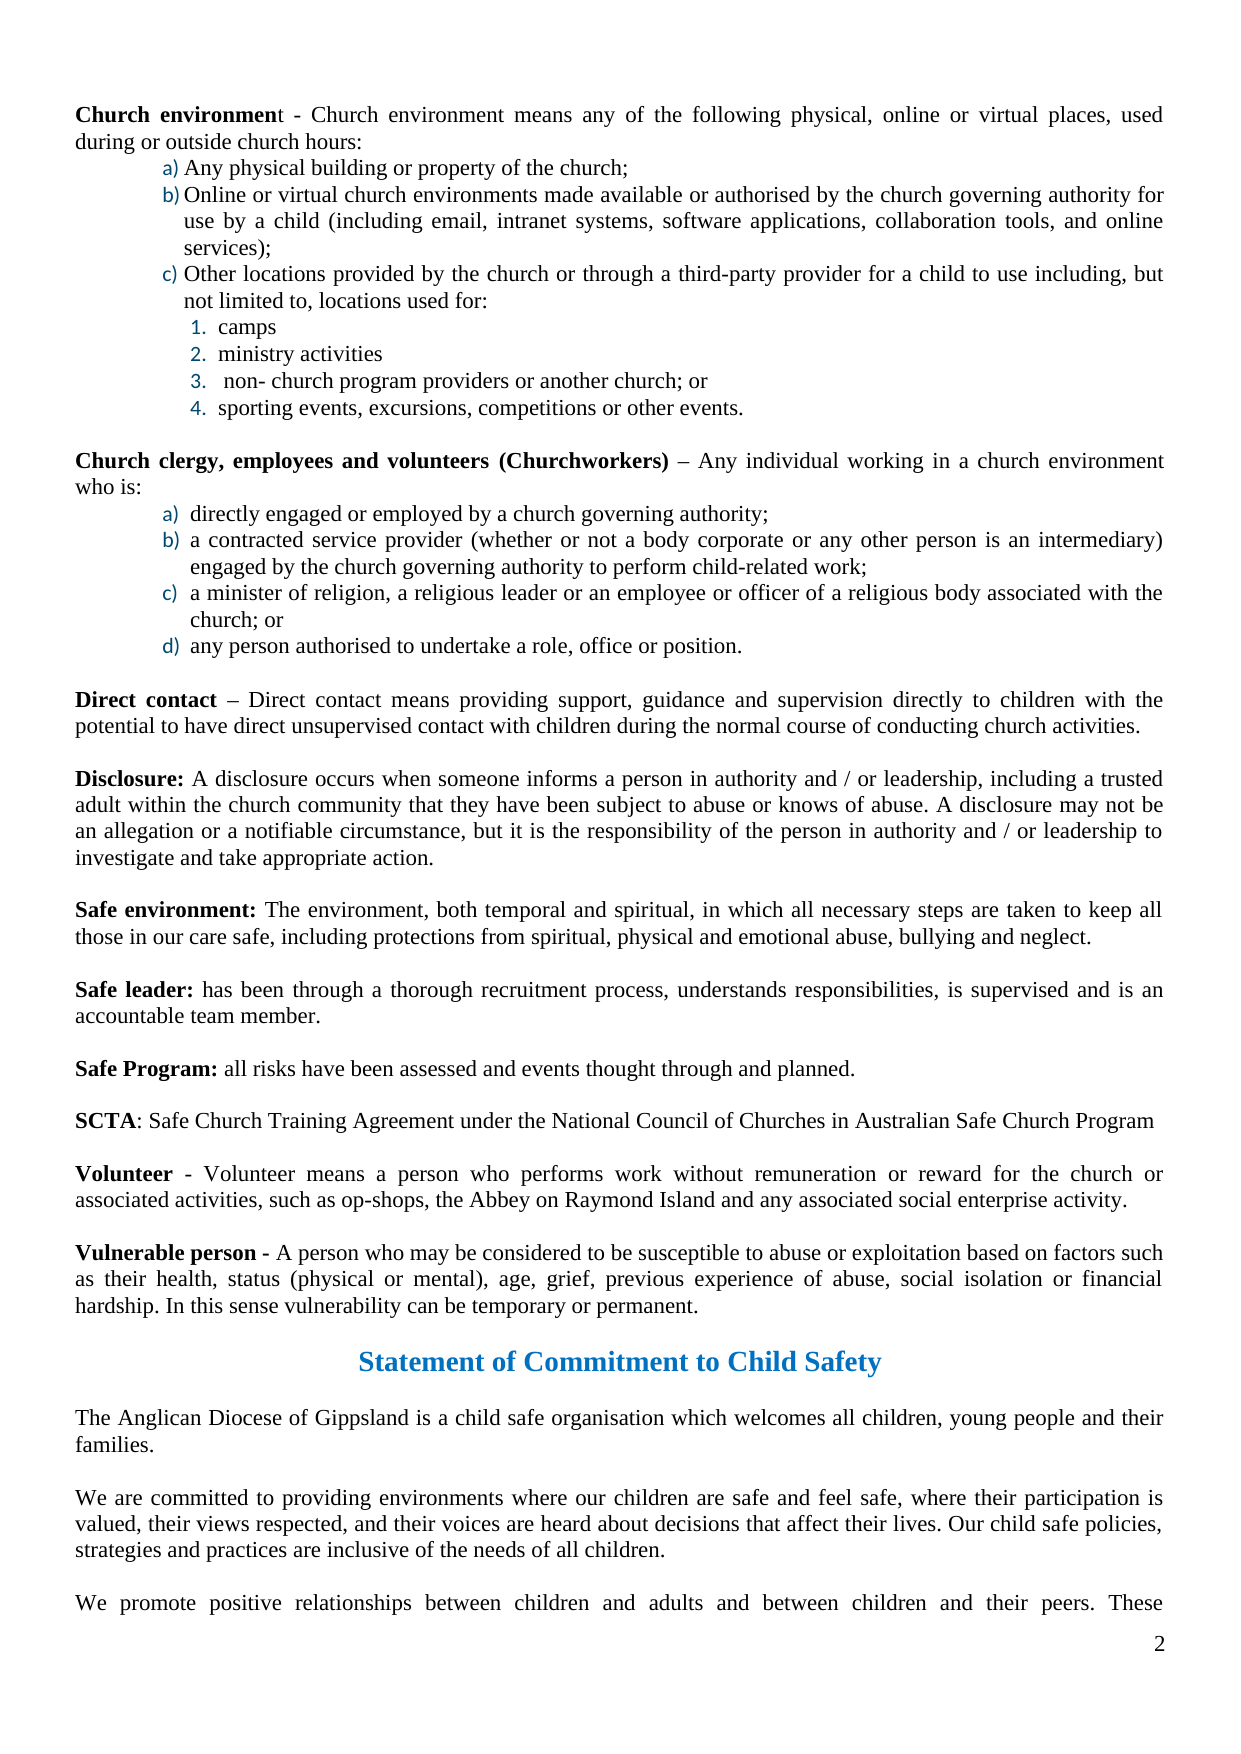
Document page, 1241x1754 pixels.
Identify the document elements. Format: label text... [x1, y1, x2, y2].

list Online or virtual church environments made available or authorised by the church governing authority for use by a child (including email, intranet systems, software applications, collaboration tools, and online services); [162, 181, 1165, 260]
text We are committed to providing environments where our children are safe and feel safe, where their participation is valued, their views respected, and their voices are heard about decisions that affect their lives. Our child safe policies, strategies and practices are inclusive of the needs of all children. [75, 1483, 1165, 1563]
text Volunteer - Volunteer means a person who performs work without remuneration or reward for the church or associated activities, such as op-shops, the Abbey on Raymond Island and any associated social enterprise activity. [75, 1160, 1165, 1213]
list sporting events, excursions, competitions or other events. [190, 394, 1165, 421]
text The Anglican Diocese of Gippsland is a child safe organisation which welcomes all children, young people and their families. [75, 1404, 1165, 1457]
list SCTA: Safe Church Training Agreement under the National Council of Churches in Australian Safe Church Program [75, 1107, 1165, 1134]
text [75, 1589, 1165, 1615]
list camps [190, 313, 1165, 340]
list any person authorised to undertake a role, office or position. [162, 633, 1165, 659]
list ministry activities [190, 340, 1165, 367]
list a contracted service provider (whether or not a body corporate or any other person is an intermediary) engaged by the church governing authority to perform child-related work; [162, 526, 1165, 579]
text Statement of Commitment to Child Safety [75, 1344, 1165, 1378]
text Church clergy, employees and volunteers (Churchworkers) – Any individual working in a church environment who is: [75, 447, 1165, 499]
list Other locations provided by the church or through a third-party provider for a child to use including, but not limited to, locations used for: [162, 260, 1165, 313]
list non- church program providers or another church; or [190, 367, 1165, 394]
list a minister of religion, a religious leader or an employee or officer of a religious body associated with the church; or [162, 579, 1165, 633]
list Disclosure: A disclosure occurs when someone informs a person in authority and / or leadership, including a trusted adult within the church community that they have been subject to abuse or knows of abuse. A disclosure may not be an allegation or a notifiable circumstance, but it is the responsibility of the person in authority and / or leadership to investigate and take appropriate action. [75, 765, 1165, 870]
list Safe environment: The environment, both temporal and spiritual, in which all necessary steps are taken to keep all those in our care safe, including protections from spiritual, physical and emotional abuse, bullying and neglect. [75, 897, 1165, 949]
list Vulnerable person - A person who may be considered to be susceptible to abuse or exploitation based on factors such as their health, status (physical or mental), age, grief, previous experience of abuse, social isolation or financial hardship. In this sense vulnerability can be temporary or permanent. [75, 1239, 1165, 1318]
text Church environment - Church environment means any of the following physical, online or virtual places, used during or outside church hours: [75, 101, 1165, 154]
text Direct contact – Direct contact means providing support, guidance and supervision directly to children with the potential to have direct unsupervised contact with children during the normal course of conducting church activities. [75, 686, 1165, 738]
list Safe leader: has been through a thorough recruitment process, understands responsibilities, is supervised and is an accountable team member. [75, 976, 1165, 1028]
list directly engaged or employed by a church governing authority; [162, 499, 1165, 526]
list Safe Program: all risks have been assessed and events thought through and planned. [75, 1055, 1165, 1081]
list Any physical building or property of the church; [162, 154, 1165, 181]
